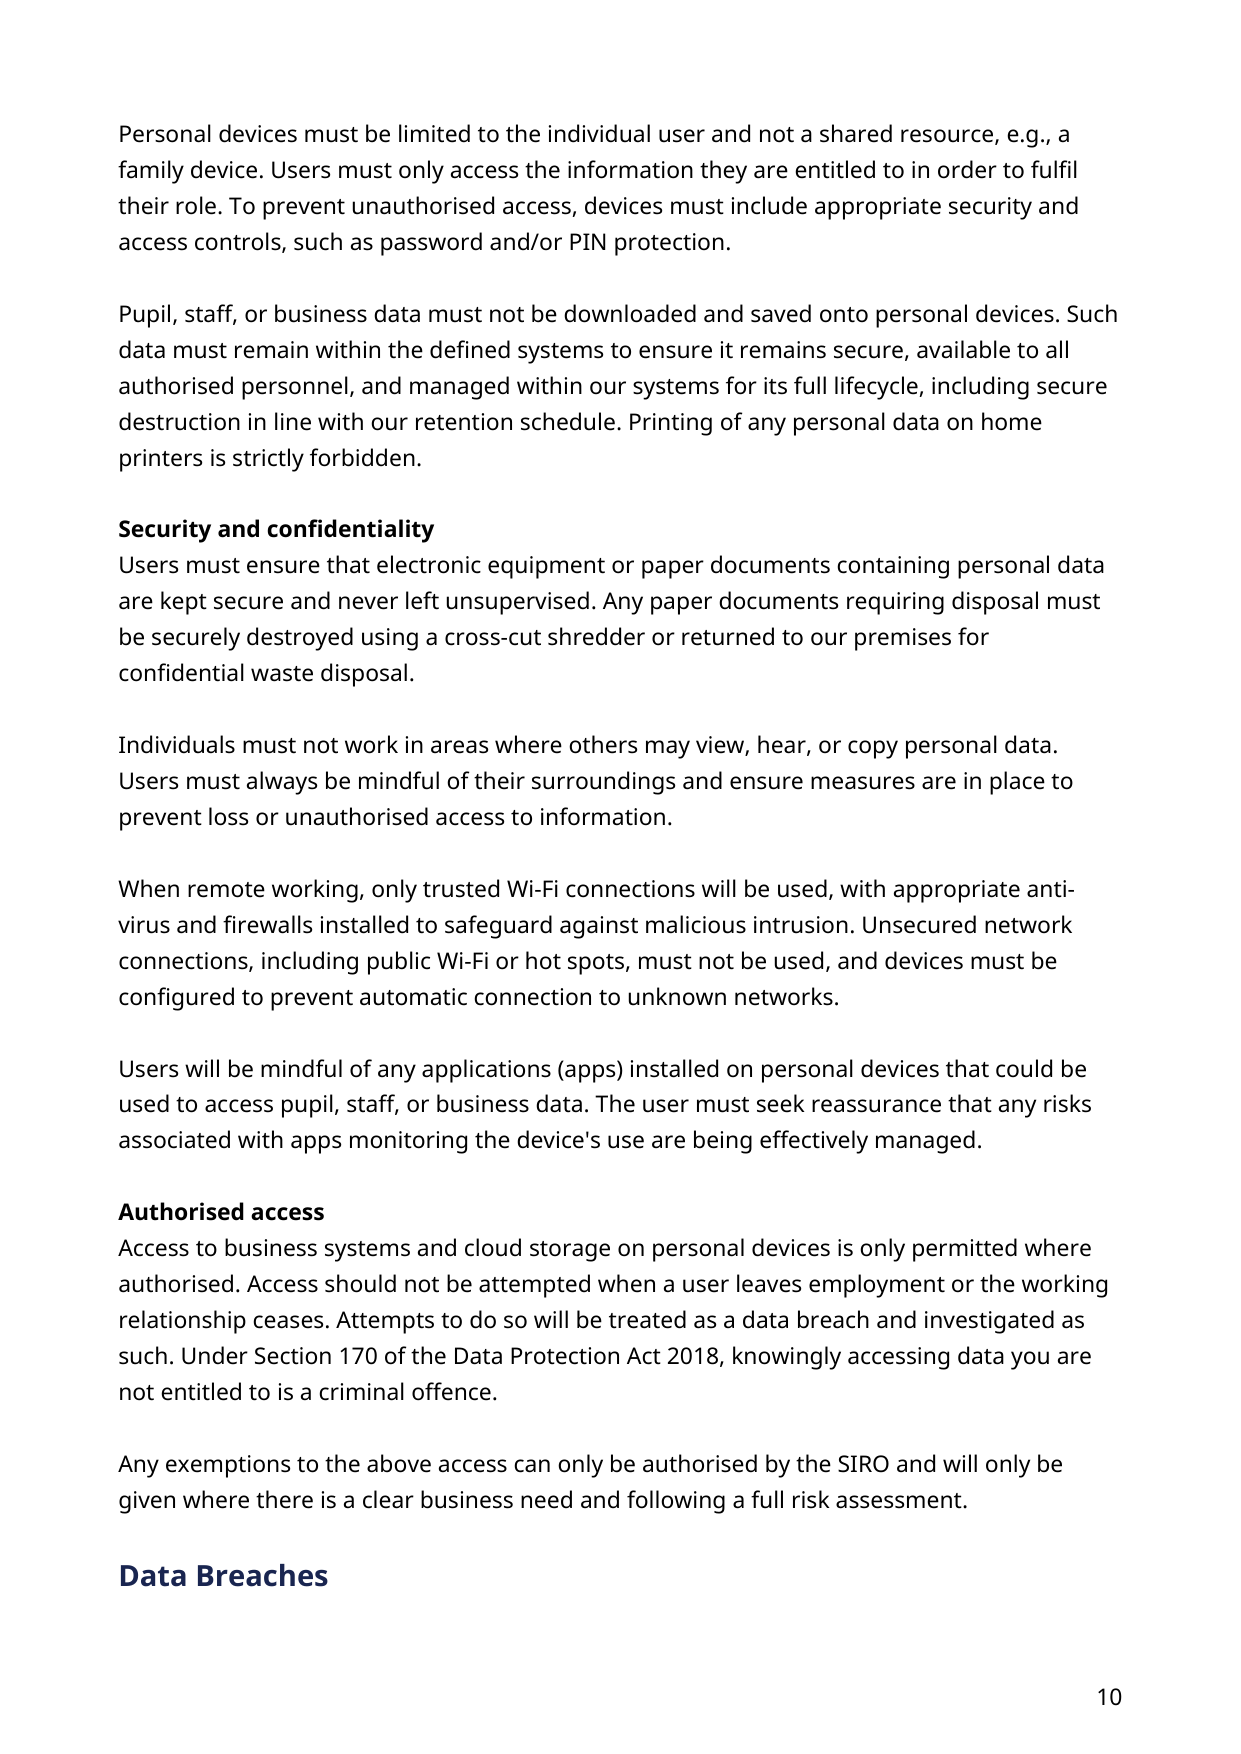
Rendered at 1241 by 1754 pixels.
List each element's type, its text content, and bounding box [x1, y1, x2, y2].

list Any exemptions to the above access can only be authorised by the SIRO and will only be given where there is a clear business need and following a full risk assessment. [118, 1448, 1122, 1515]
list Users must ensure that electronic equipment or paper documents containing personal data are kept secure and never left unsupervised. Any paper documents requiring disposal must be securely destroyed using a cross-cut shredder or returned to our premises for confidential waste disposal. [118, 549, 1122, 688]
list Pupil, staff, or business data must not be downloaded and saved onto personal devices. Such data must remain within the defined systems to ensure it remains secure, available to all authorised personnel, and managed within our systems for its full lifecycle, including secure destruction in line with our retention schedule. Printing of any personal data on home printers is strictly forbidden. [118, 298, 1122, 473]
list Access to business systems and cloud storage on personal devices is only permitted where authorised. Access should not be attempted when a user leaves employment or the working relationship ceases. Attempts to do so will be treated as a data breach and investigated as such. Under Section 170 of the Data Protection Act 2018, knowingly accessing data you are not entitled to is a criminal offence. [118, 1232, 1122, 1407]
title Data Breaches [118, 1556, 1122, 1595]
list Authorised access [118, 1196, 1122, 1227]
list Personal devices must be limited to the individual user and not a shared resource, e.g., a family device. Users must only access the information they are entitled to in order to fulfil their role. To prevent unauthorised access, devices must include appropriate security and access controls, such as password and/or PIN protection. [118, 118, 1122, 257]
list When remote working, only trusted Wi-Fi connections will be used, with appropriate anti-virus and firewalls installed to safeguard against malicious intrusion. Unsecured network connections, including public Wi-Fi or hot spots, must not be used, and devices must be configured to prevent automatic connection to unknown networks. [118, 873, 1122, 1012]
list Individuals must not work in areas where others may view, hear, or copy personal data. Users must always be mindful of their surroundings and ensure measures are in place to prevent loss or unauthorised access to information. [118, 729, 1122, 832]
list Users will be mindful of any applications (apps) installed on personal devices that could be used to access pupil, staff, or business data. The user must seek reassurance that any risks associated with apps monitoring the device's use are being effectively managed. [118, 1052, 1122, 1156]
list Security and confidentiality [118, 513, 1122, 545]
